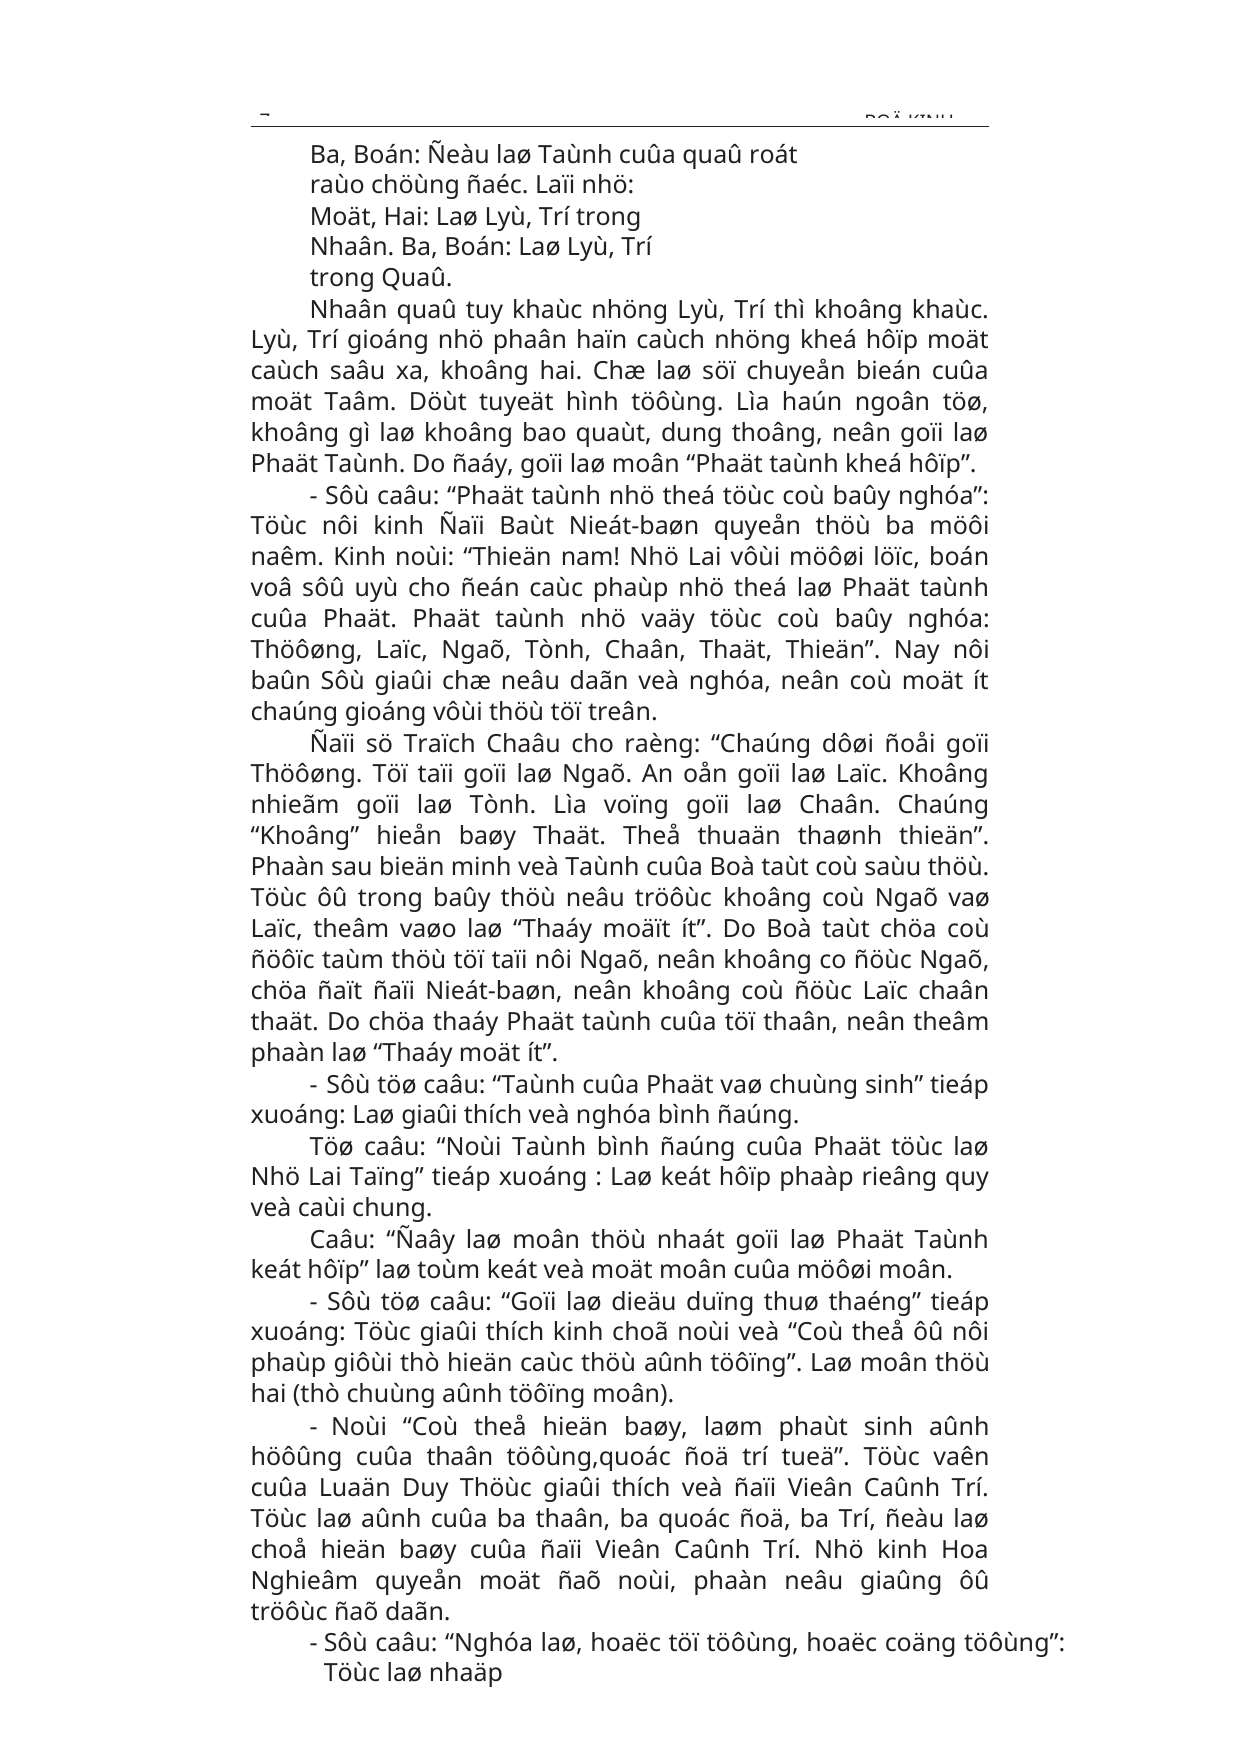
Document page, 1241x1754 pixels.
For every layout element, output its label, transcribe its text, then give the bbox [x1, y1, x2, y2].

text Caâu: “Ñaây laø moân thöù nhaát goïi laø Phaät Taùnh keát hôïp” laø toùm keát veà moät moân cuûa möôøi moân. [250, 1224, 990, 1286]
text Ñaïi sö Traïch Chaâu cho raèng: “Chaúng dôøi ñoåi goïi Thöôøng. Töï taïi goïi laø Ngaõ. An oån goïi laø Laïc. Khoâng nhieãm goïi laø Tònh. Lìa voïng goïi laø Chaân. Chaúng “Khoâng” hieån baøy Thaät. Theå thuaän thaønh thieän”. Phaàn sau bieän minh veà Taùnh cuûa Boà taùt coù saùu thöù. Töùc ôû trong baûy thöù neâu tröôùc khoâng coù Ngaõ vaø Laïc, theâm vaøo laø “Thaáy moäït ít”. Do Boà taùt chöa coù ñöôïc taùm thöù töï taïi nôi Ngaõ, neân khoâng co ñöùc Ngaõ, chöa ñaït ñaïi Nieát-baøn, neân khoâng coù ñöùc Laïc chaân thaät. Do chöa thaáy Phaät taùnh cuûa töï thaân, neân theâm phaàn laø “Thaáy moät ít”. [250, 728, 990, 1069]
list Sôù caâu: “Phaät taùnh nhö theá töùc coù baûy nghóa”: Töùc nôi kinh Ñaïi Baùt Nieát-baøn quyeån thöù ba möôi naêm. Kinh noùi: “Thieän nam! Nhö Lai vôùi möôøi löïc, boán voâ sôû uyù cho ñeán caùc phaùp nhö theá laø Phaät taùnh cuûa Phaät. Phaät taùnh nhö vaäy töùc coù baûy nghóa: Thöôøng, Laïc, Ngaõ, Tònh, Chaân, Thaät, Thieän”. Nay nôi baûn Sôù giaûi chæ neâu daãn veà nghóa, neân coù moät ít chaúng gioáng vôùi thöù töï treân. [250, 479, 990, 728]
list Sôù töø caâu: “Taùnh cuûa Phaät vaø chuùng sinh” tieáp xuoáng: Laø giaûi thích veà nghóa bình ñaúng. [250, 1069, 990, 1131]
text Moät, Hai: Laø Lyù, Trí trong Nhaân. Ba, Boán: Laø Lyù, Trí trong Quaû. [309, 200, 656, 293]
list Sôù töø caâu: “Goïi laø dieäu duïng thuø thaéng” tieáp xuoáng: Töùc giaûi thích kinh choã noùi veà “Coù theå ôû nôi phaùp giôùi thò hieän caùc thöù aûnh töôïng”. Laø moân thöù hai (thò chuùng aûnh töôïng moân). [250, 1286, 990, 1410]
list Sôù caâu: “Nghóa laø, hoaëc töï töôùng, hoaëc coäng töôùng”: Töùc laø nhaäp [309, 1627, 1065, 1688]
list Noùi “Coù theå hieän baøy, laøm phaùt sinh aûnh höôûng cuûa thaân töôùng,quoác ñoä trí tueä”. Töùc vaên cuûa Luaän Duy Thöùc giaûi thích veà ñaïi Vieân Caûnh Trí. Töùc laø aûnh cuûa ba thaân, ba quoác ñoä, ba Trí, ñeàu laø choå hieän baøy cuûa ñaïi Vieân Caûnh Trí. Nhö kinh Hoa Nghieâm quyeån moät ñaõ noùi, phaàn neâu giaûng ôû tröôùc ñaõ daãn. [250, 1410, 990, 1627]
text Ba, Boán: Ñeàu laø Taùnh cuûa quaû roát raùo chöùng ñaéc. Laïi nhö: [309, 138, 826, 200]
text Töø caâu: “Noùi Taùnh bình ñaúng cuûa Phaät töùc laø Nhö Lai Taïng” tieáp xuoáng : Laø keát hôïp phaàp rieâng quy veà caùi chung. [250, 1131, 990, 1224]
text Nhaân quaû tuy khaùc nhöng Lyù, Trí thì khoâng khaùc. Lyù, Trí gioáng nhö phaân haïn caùch nhöng kheá hôïp moät caùch saâu xa, khoâng hai. Chæ laø söï chuyeån bieán cuûa moät Taâm. Döùt tuyeät hình töôùng. Lìa haún ngoân töø, khoâng gì laø khoâng bao quaùt, dung thoâng, neân goïi laø Phaät Taùnh. Do ñaáy, goïi laø moân “Phaät taùnh kheá hôïp”. [250, 293, 990, 479]
